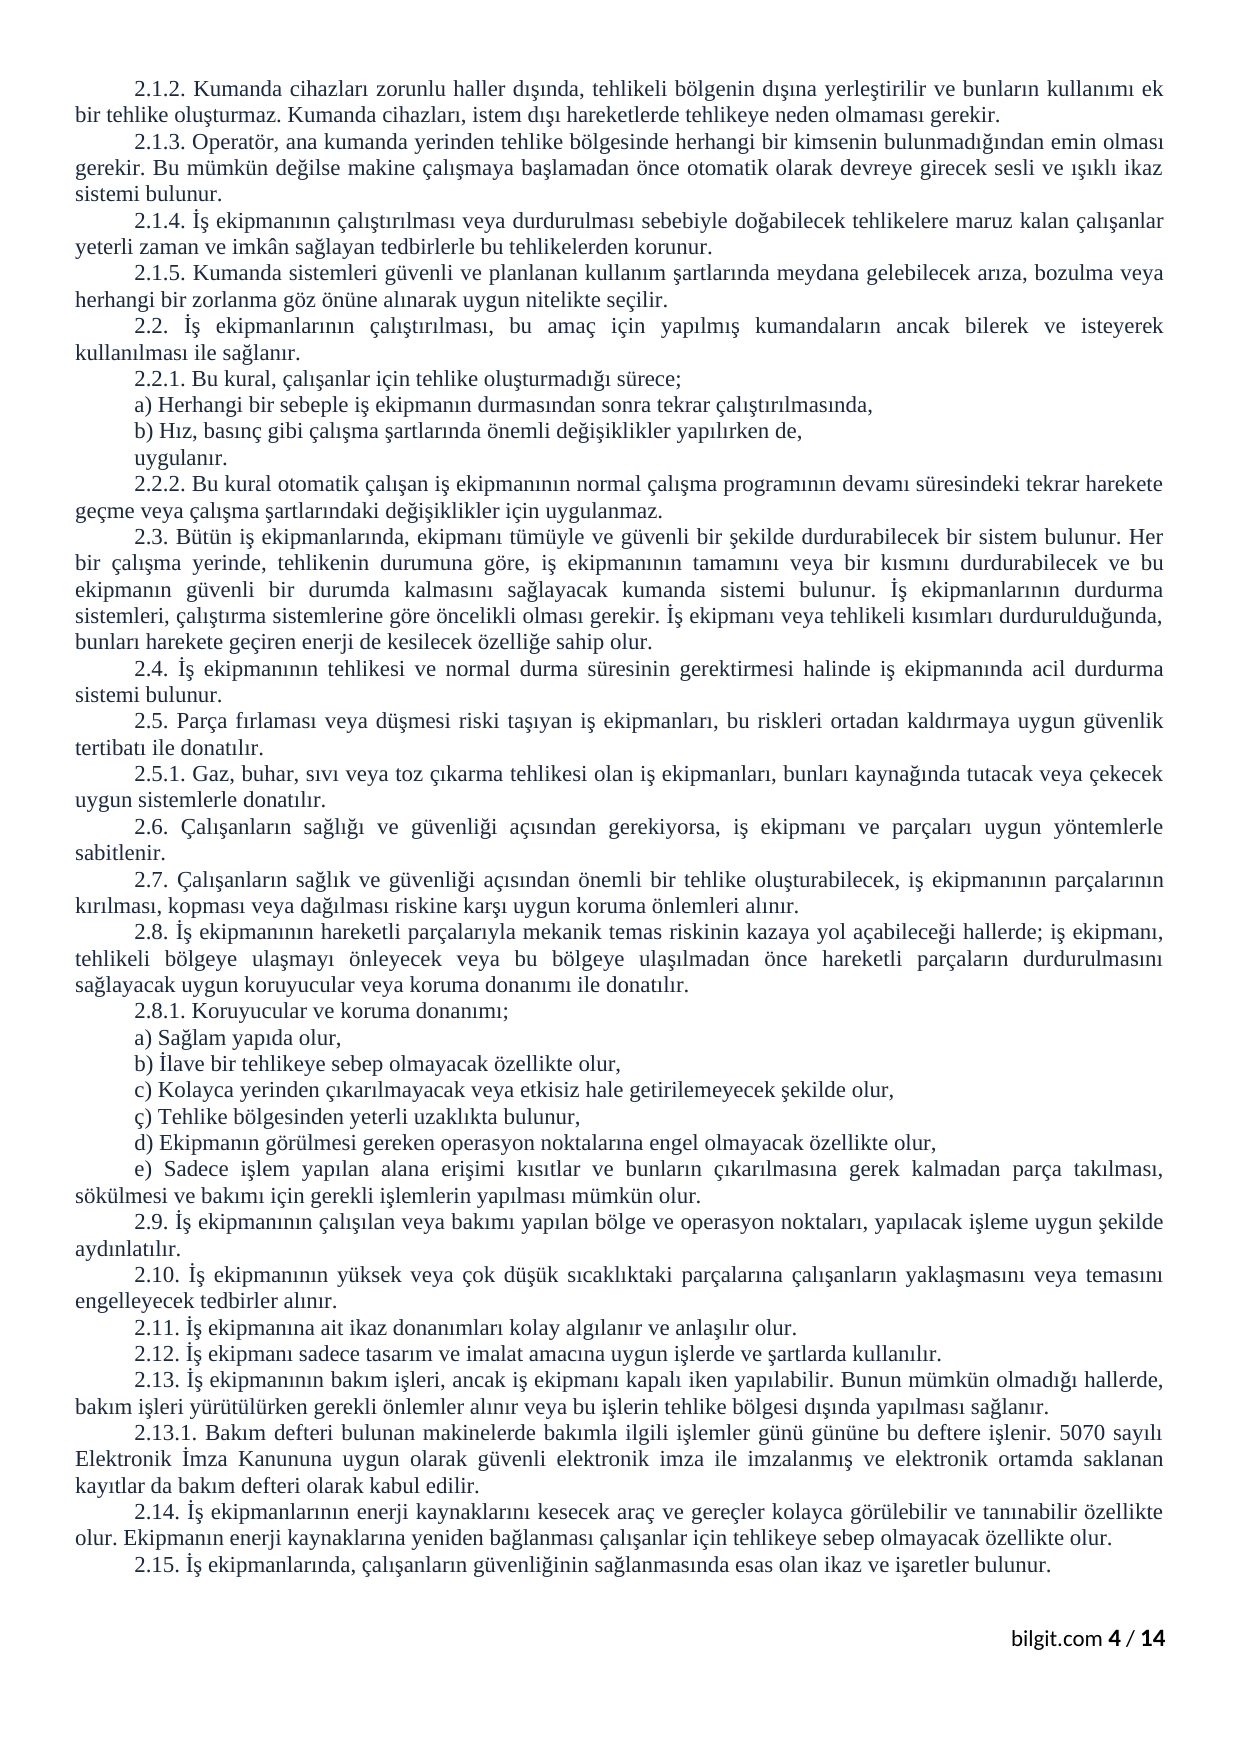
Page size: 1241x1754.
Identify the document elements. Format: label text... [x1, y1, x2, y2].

text e) Sadece işlem yapılan alana erişimi kısıtlar ve bunların çıkarılmasına gerek kalmadan parça takılması, sökülmesi ve bakımı için gerekli işlemlerin yapılması mümkün olur. [75, 1156, 1165, 1208]
text 2.5. Parça fırlaması veya düşmesi riski taşıyan iş ekipmanları, bu riskleri ortadan kaldırmaya uygun güvenlik tertibatı ile donatılır. [75, 707, 1165, 760]
text 2.1.2. Kumanda cihazları zorunlu haller dışında, tehlikeli bölgenin dışına yerleştirilir ve bunların kullanımı ek bir tehlike oluşturmaz. Kumanda cihazları, istem dışı hareketlerde tehlikeye neden olmaması gerekir. [75, 75, 1165, 128]
text 2.2. İş ekipmanlarının çalıştırılması, bu amaç için yapılmış kumandaların ancak bilerek ve isteyerek kullanılması ile sağlanır. [75, 312, 1165, 365]
text a) Sağlam yapıda olur, [75, 1024, 1165, 1050]
text b) Hız, basınç gibi çalışma şartlarında önemli değişiklikler yapılırken de, [75, 418, 1165, 444]
text 2.13.1. Bakım defteri bulunan makinelerde bakımla ilgili işlemler günü gününe bu deftere işlenir. 5070 sayılı Elektronik İmza Kanununa uygun olarak güvenli elektronik imza ile imzalanmış ve elektronik ortamda saklanan kayıtlar da bakım defteri olarak kabul edilir. [75, 1419, 1165, 1498]
text d) Ekipmanın görülmesi gereken operasyon noktalarına engel olmayacak özellikte olur, [75, 1129, 1165, 1156]
text 2.1.4. İş ekipmanının çalıştırılması veya durdurulması sebebiyle doğabilecek tehlikelere maruz kalan çalışanlar yeterli zaman ve imkân sağlayan tedbirlerle bu tehlikelerden korunur. [75, 207, 1165, 259]
text uygulanır. [75, 444, 1165, 470]
text 2.3. Bütün iş ekipmanlarında, ekipmanı tümüyle ve güvenli bir şekilde durdurabilecek bir sistem bulunur. Her bir çalışma yerinde, tehlikenin durumuna göre, iş ekipmanının tamamını veya bir kısmını durdurabilecek ve bu ekipmanın güvenli bir durumda kalmasını sağlayacak kumanda sistemi bulunur. İş ekipmanlarının durdurma sistemleri, çalıştırma sistemlerine göre öncelikli olması gerekir. İş ekipmanı veya tehlikeli kısımları durdurulduğunda, bunları harekete geçiren enerji de kesilecek özelliğe sahip olur. [75, 523, 1165, 655]
text 2.2.2. Bu kural otomatik çalışan iş ekipmanının normal çalışma programının devamı süresindeki tekrar harekete geçme veya çalışma şartlarındaki değişiklikler için uygulanmaz. [75, 470, 1165, 523]
text 2.9. İş ekipmanının çalışılan veya bakımı yapılan bölge ve operasyon noktaları, yapılacak işleme uygun şekilde aydınlatılır. [75, 1208, 1165, 1261]
text 2.8. İş ekipmanının hareketli parçalarıyla mekanik temas riskinin kazaya yol açabileceği hallerde; iş ekipmanı, tehlikeli bölgeye ulaşmayı önleyecek veya bu bölgeye ulaşılmadan önce hareketli parçaların durdurulmasını sağlayacak uygun koruyucular veya koruma donanımı ile donatılır. [75, 918, 1165, 997]
text 2.7. Çalışanların sağlık ve güvenliği açısından önemli bir tehlike oluşturabilecek, iş ekipmanının parçalarının kırılması, kopması veya dağılması riskine karşı uygun koruma önlemleri alınır. [75, 866, 1165, 918]
text 2.14. İş ekipmanlarının enerji kaynaklarını kesecek araç ve gereçler kolayca görülebilir ve tanınabilir özellikte olur. Ekipmanın enerji kaynaklarına yeniden bağlanması çalışanlar için tehlikeye sebep olmayacak özellikte olur. [75, 1498, 1165, 1551]
text 2.5.1. Gaz, buhar, sıvı veya toz çıkarma tehlikesi olan iş ekipmanları, bunları kaynağında tutacak veya çekecek uygun sistemlerle donatılır. [75, 760, 1165, 813]
text ç) Tehlike bölgesinden yeterli uzaklıkta bulunur, [75, 1103, 1165, 1129]
text 2.10. İş ekipmanının yüksek veya çok düşük sıcaklıktaki parçalarına çalışanların yaklaşmasını veya temasını engelleyecek tedbirler alınır. [75, 1261, 1165, 1314]
text 2.4. İş ekipmanının tehlikesi ve normal durma süresinin gerektirmesi halinde iş ekipmanında acil durdurma sistemi bulunur. [75, 655, 1165, 707]
text 2.15. İş ekipmanlarında, çalışanların güvenliğinin sağlanmasında esas olan ikaz ve işaretler bulunur. [75, 1551, 1165, 1577]
text 2.1.5. Kumanda sistemleri güvenli ve planlanan kullanım şartlarında meydana gelebilecek arıza, bozulma veya herhangi bir zorlanma göz önüne alınarak uygun nitelikte seçilir. [75, 259, 1165, 312]
text c) Kolayca yerinden çıkarılmayacak veya etkisiz hale getirilemeyecek şekilde olur, [75, 1076, 1165, 1103]
text 2.8.1. Koruyucular ve koruma donanımı; [75, 997, 1165, 1024]
text 2.6. Çalışanların sağlığı ve güvenliği açısından gerekiyorsa, iş ekipmanı ve parçaları uygun yöntemlerle sabitlenir. [75, 813, 1165, 866]
text b) İlave bir tehlikeye sebep olmayacak özellikte olur, [75, 1050, 1165, 1076]
text 2.11. İş ekipmanına ait ikaz donanımları kolay algılanır ve anlaşılır olur. [75, 1314, 1165, 1340]
text a) Herhangi bir sebeple iş ekipmanın durmasından sonra tekrar çalıştırılmasında, [75, 391, 1165, 418]
text 2.2.1. Bu kural, çalışanlar için tehlike oluşturmadığı sürece; [75, 365, 1165, 391]
text 2.1.3. Operatör, ana kumanda yerinden tehlike bölgesinde herhangi bir kimsenin bulunmadığından emin olması gerekir. Bu mümkün değilse makine çalışmaya başlamadan önce otomatik olarak devreye girecek sesli ve ışıklı ikaz sistemi bulunur. [75, 128, 1165, 207]
text 2.13. İş ekipmanının bakım işleri, ancak iş ekipmanı kapalı iken yapılabilir. Bunun mümkün olmadığı hallerde, bakım işleri yürütülürken gerekli önlemler alınır veya bu işlerin tehlike bölgesi dışında yapılması sağlanır. [75, 1366, 1165, 1419]
text 2.12. İş ekipmanı sadece tasarım ve imalat amacına uygun işlerde ve şartlarda kullanılır. [75, 1340, 1165, 1366]
